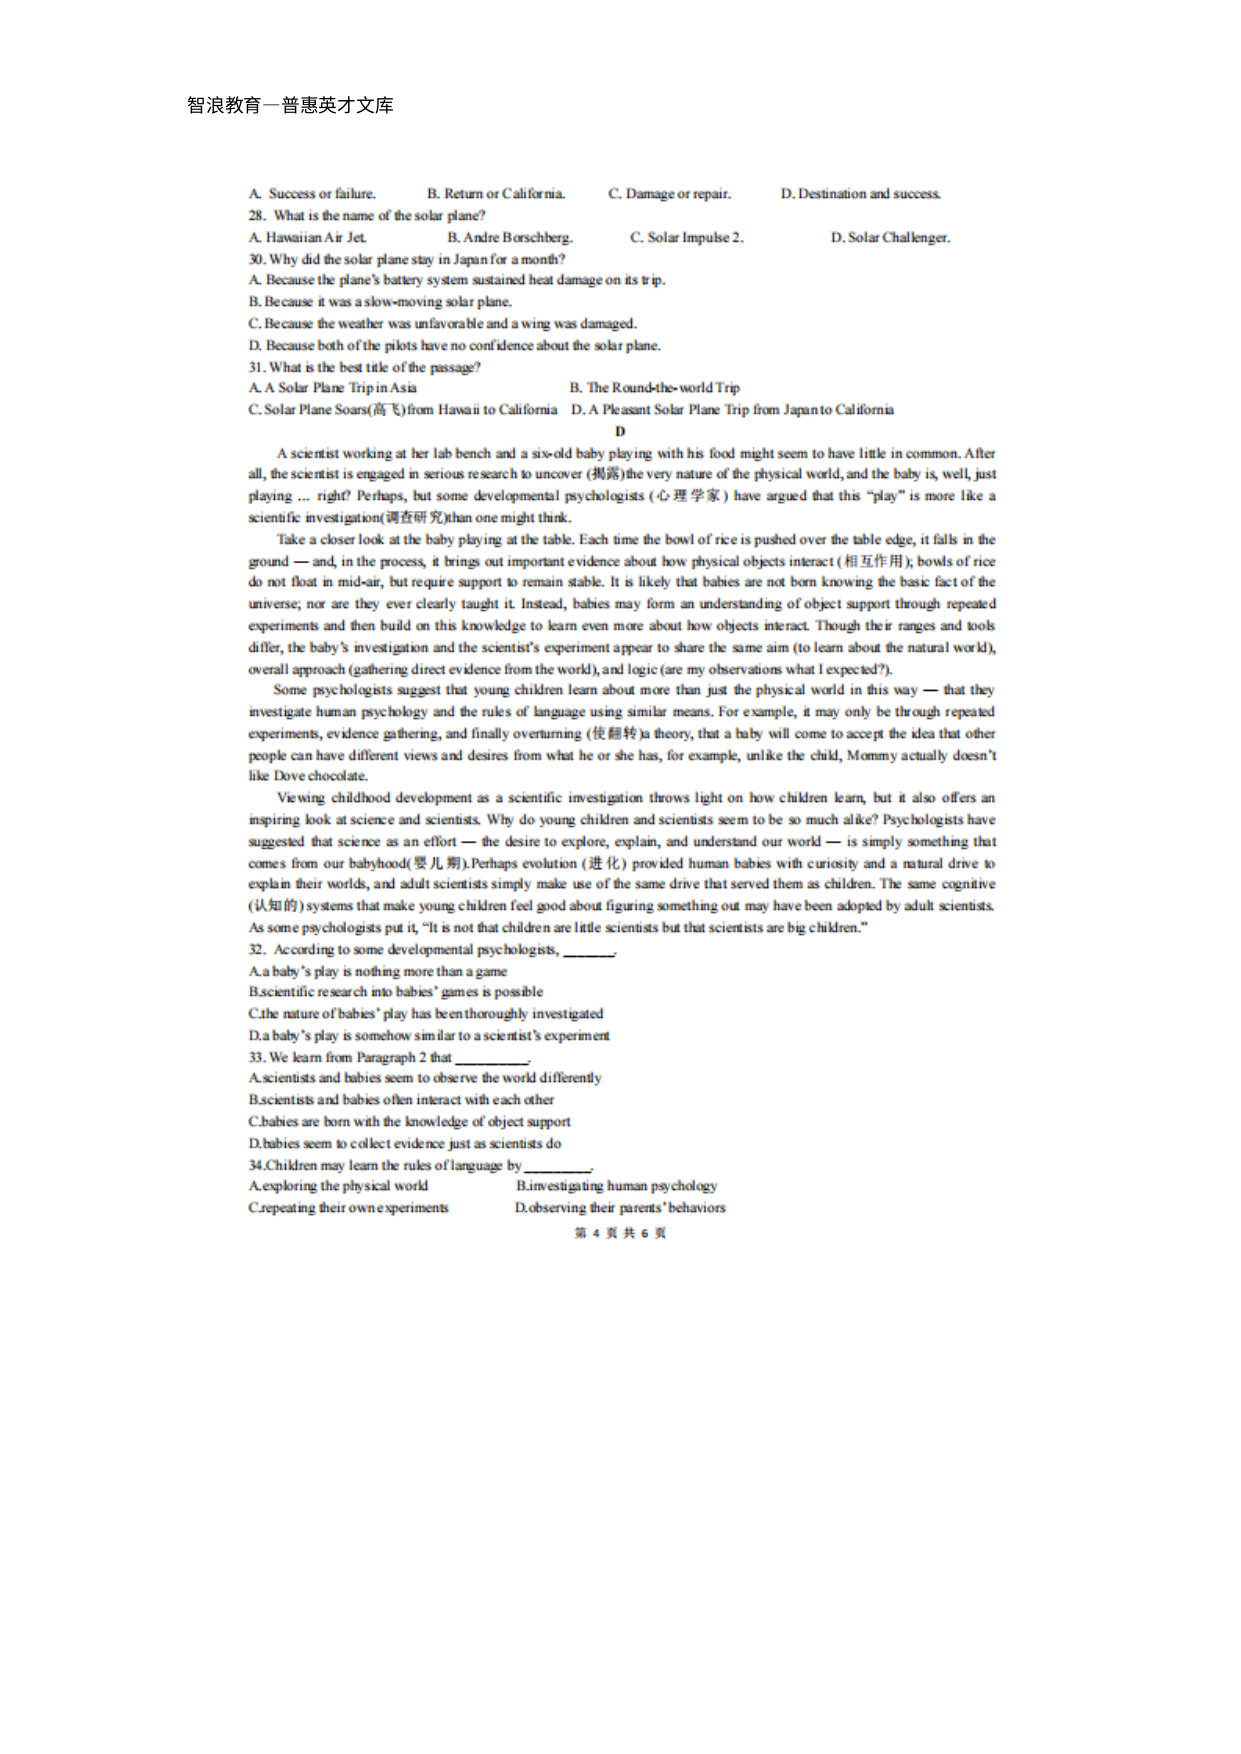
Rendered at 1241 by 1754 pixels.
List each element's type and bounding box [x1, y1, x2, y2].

picture [213, 162, 1027, 1272]
